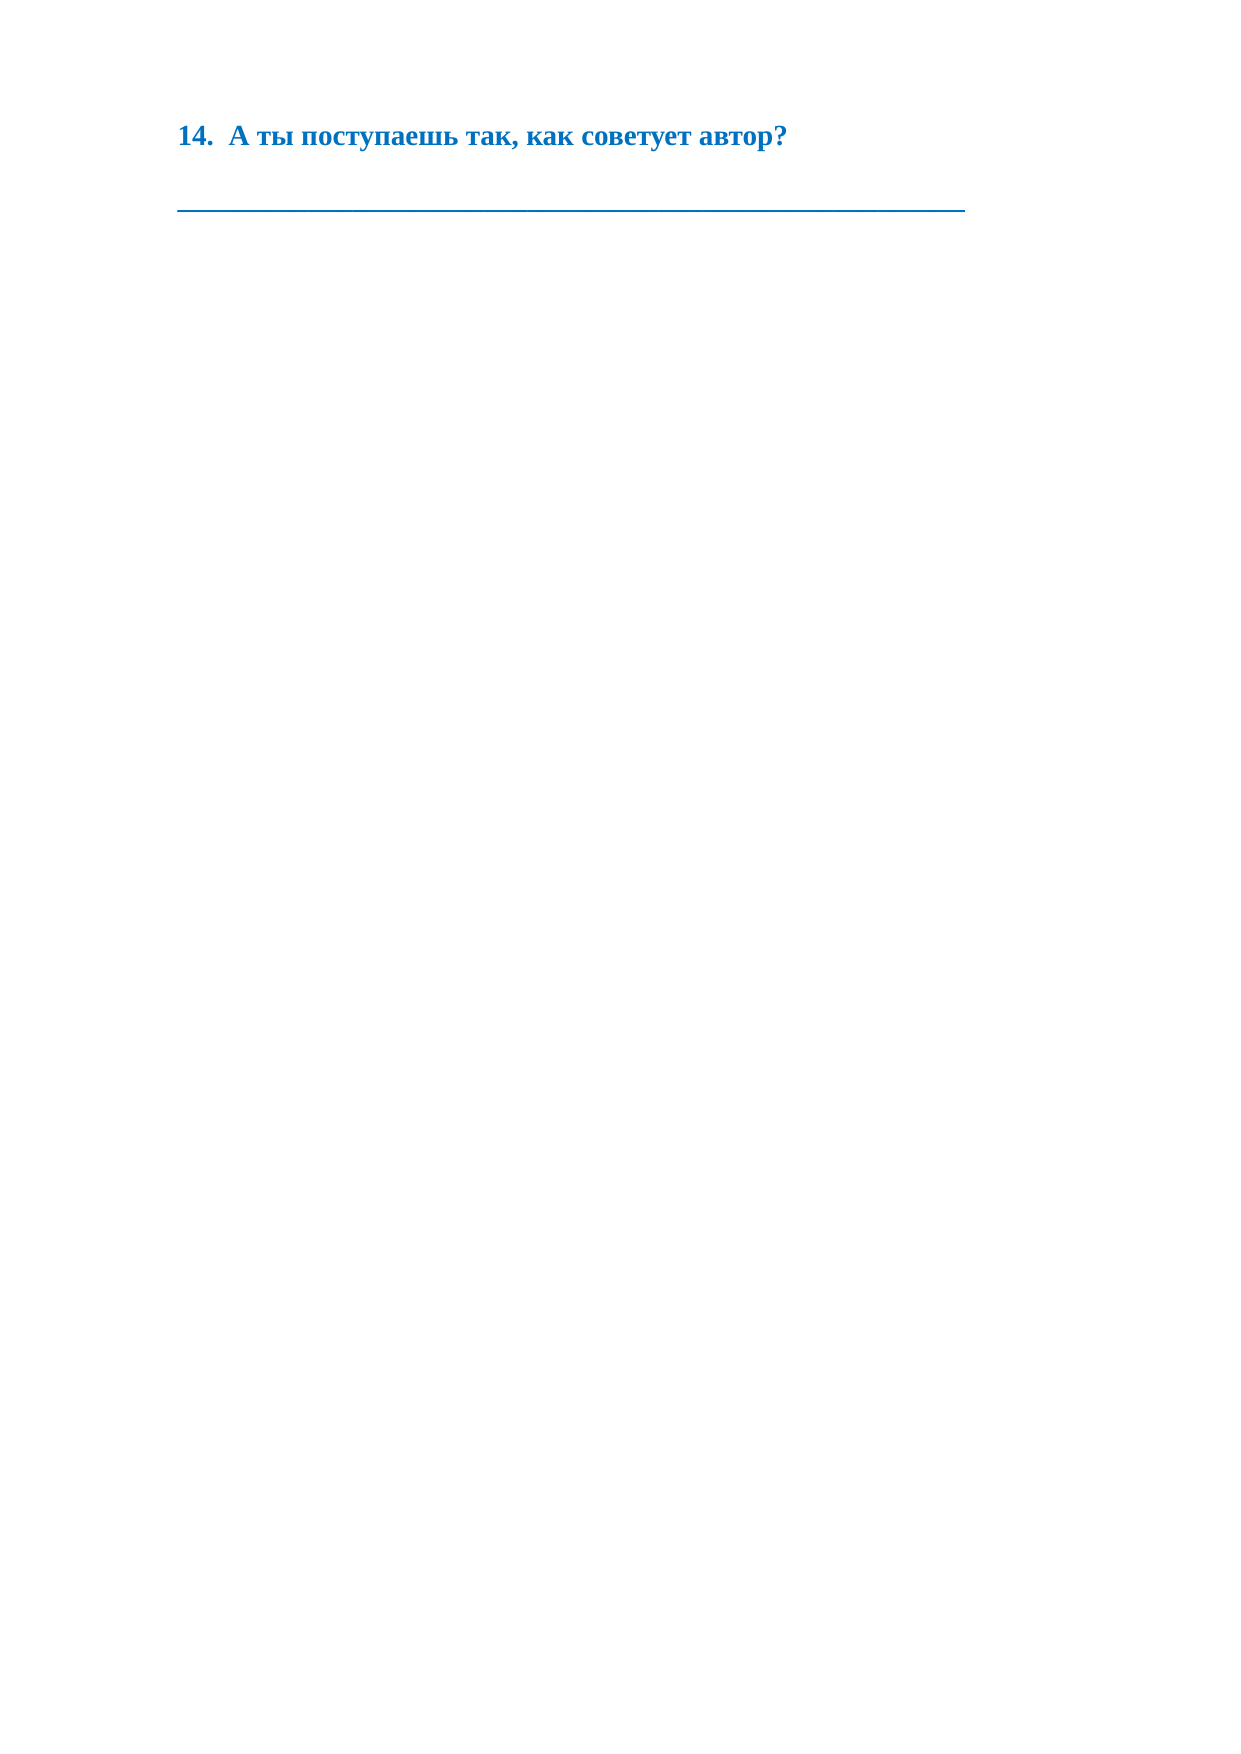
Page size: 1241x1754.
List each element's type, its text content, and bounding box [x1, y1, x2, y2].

text 14. А ты поступаешь так, как советует автор? [177, 118, 1152, 152]
text ______________________________________________________ [177, 181, 1152, 214]
